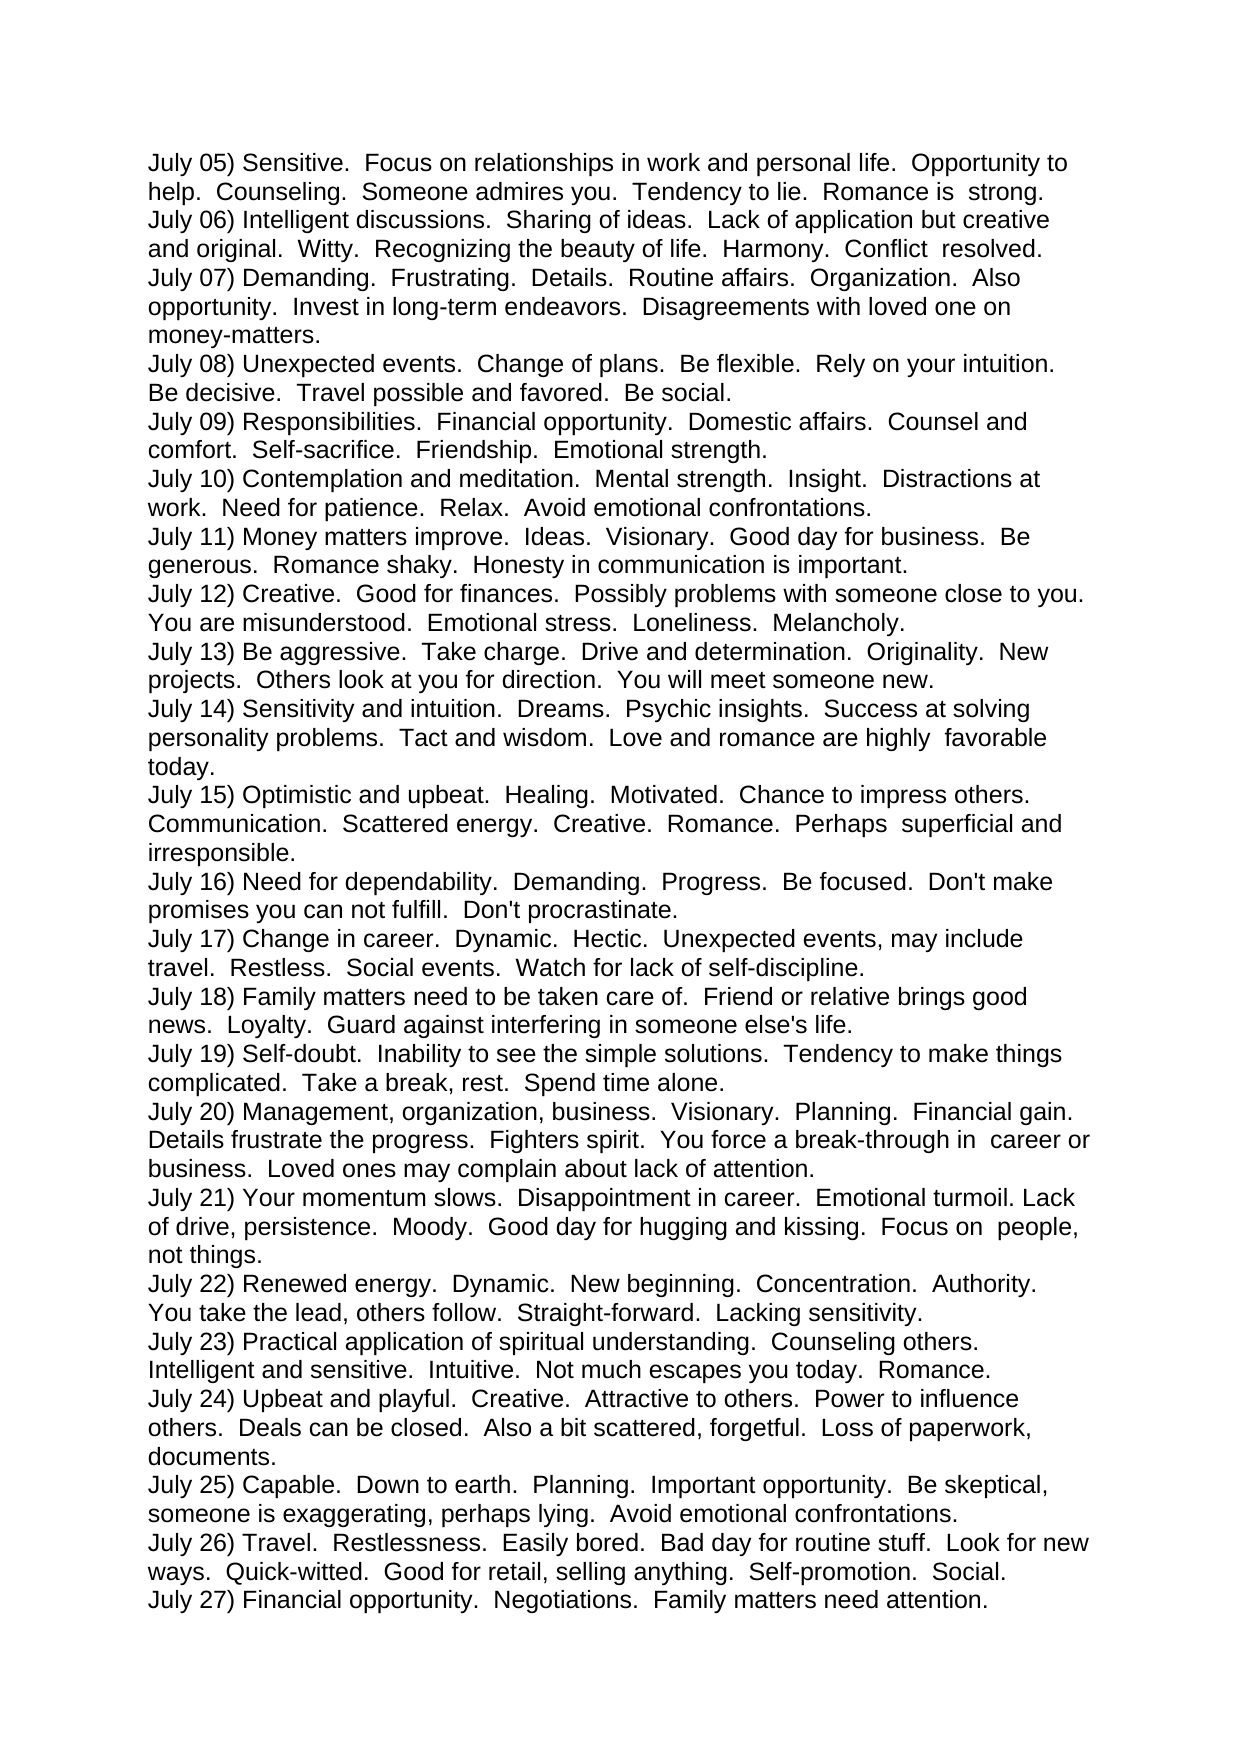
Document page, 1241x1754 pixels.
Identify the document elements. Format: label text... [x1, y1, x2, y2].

text July 14) Sensitivity and intuition. Dreams. Psychic insights. Success at solving personality problems. Tact and wisdom. Love and romance are highly favorable today. [148, 694, 1092, 780]
text July 13) Be aggressive. Take charge. Drive and determination. Originality. New projects. Others look at you for direction. You will meet someone new. [148, 636, 1092, 694]
text July 24) Upbeat and playful. Creative. Attractive to others. Power to influence others. Deals can be closed. Also a bit scattered, forgetful. Loss of paperwork, documents. [148, 1384, 1092, 1470]
text July 05) Sensitive. Focus on relationships in work and personal life. Opportunity to help. Counseling. Someone admires you. Tendency to lie. Romance is strong. [148, 148, 1092, 205]
text July 18) Family matters need to be taken care of. Friend or relative brings good news. Loyalty. Guard against interfering in someone else's life. [148, 981, 1092, 1039]
text July 25) Capable. Down to earth. Planning. Important opportunity. Be skeptical, someone is exaggerating, perhaps lying. Avoid emotional confrontations. [148, 1470, 1092, 1528]
text July 19) Self-doubt. Inability to see the simple solutions. Tendency to make things complicated. Take a break, rest. Spend time alone. [148, 1039, 1092, 1096]
text July 07) Demanding. Frustrating. Details. Routine affairs. Organization. Also opportunity. Invest in long-term endeavors. Disagreements with loved one on money-matters. [148, 263, 1092, 349]
text July 12) Creative. Good for finances. Possibly problems with someone close to you. You are misunderstood. Emotional stress. Loneliness. Melancholy. [148, 579, 1092, 636]
text July 26) Travel. Restlessness. Easily bored. Bad day for routine stuff. Look for new ways. Quick-witted. Good for retail, selling anything. Self-promotion. Social. [148, 1528, 1092, 1585]
text July 11) Money matters improve. Ideas. Visionary. Good day for business. Be generous. Romance shaky. Honesty in communication is important. [148, 521, 1092, 579]
text July 06) Intelligent discussions. Sharing of ideas. Lack of application but creative and original. Witty. Recognizing the beauty of life. Harmony. Conflict resolved. [148, 205, 1092, 263]
text July 21) Your momentum slows. Disappointment in career. Emotional turmoil. Lack of drive, persistence. Moody. Good day for hugging and kissing. Focus on people, not things. [148, 1183, 1092, 1269]
text July 22) Renewed energy. Dynamic. New beginning. Concentration. Authority. You take the lead, others follow. Straight-forward. Lacking sensitivity. [148, 1269, 1092, 1326]
text July 17) Change in career. Dynamic. Hectic. Unexpected events, may include travel. Restless. Social events. Watch for lack of self-discipline. [148, 924, 1092, 981]
text July 23) Practical application of spiritual understanding. Counseling others. Intelligent and sensitive. Intuitive. Not much escapes you today. Romance. [148, 1326, 1092, 1384]
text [148, 1585, 1092, 1614]
text July 10) Contemplation and meditation. Mental strength. Insight. Distractions at work. Need for patience. Relax. Avoid emotional confrontations. [148, 464, 1092, 521]
text July 20) Management, organization, business. Visionary. Planning. Financial gain. Details frustrate the progress. Fighters spirit. You force a break-through in career or business. Loved ones may complain about lack of attention. [148, 1096, 1092, 1183]
text July 08) Unexpected events. Change of plans. Be flexible. Rely on your intuition. Be decisive. Travel possible and favored. Be social. [148, 349, 1092, 406]
text July 09) Responsibilities. Financial opportunity. Domestic affairs. Counsel and comfort. Self-sacrifice. Friendship. Emotional strength. [148, 406, 1092, 464]
text July 16) Need for dependability. Demanding. Progress. Be focused. Don't make promises you can not fulfill. Don't procrastinate. [148, 866, 1092, 924]
text July 15) Optimistic and upbeat. Healing. Motivated. Chance to impress others. Communication. Scattered energy. Creative. Romance. Perhaps superficial and irresponsible. [148, 780, 1092, 866]
